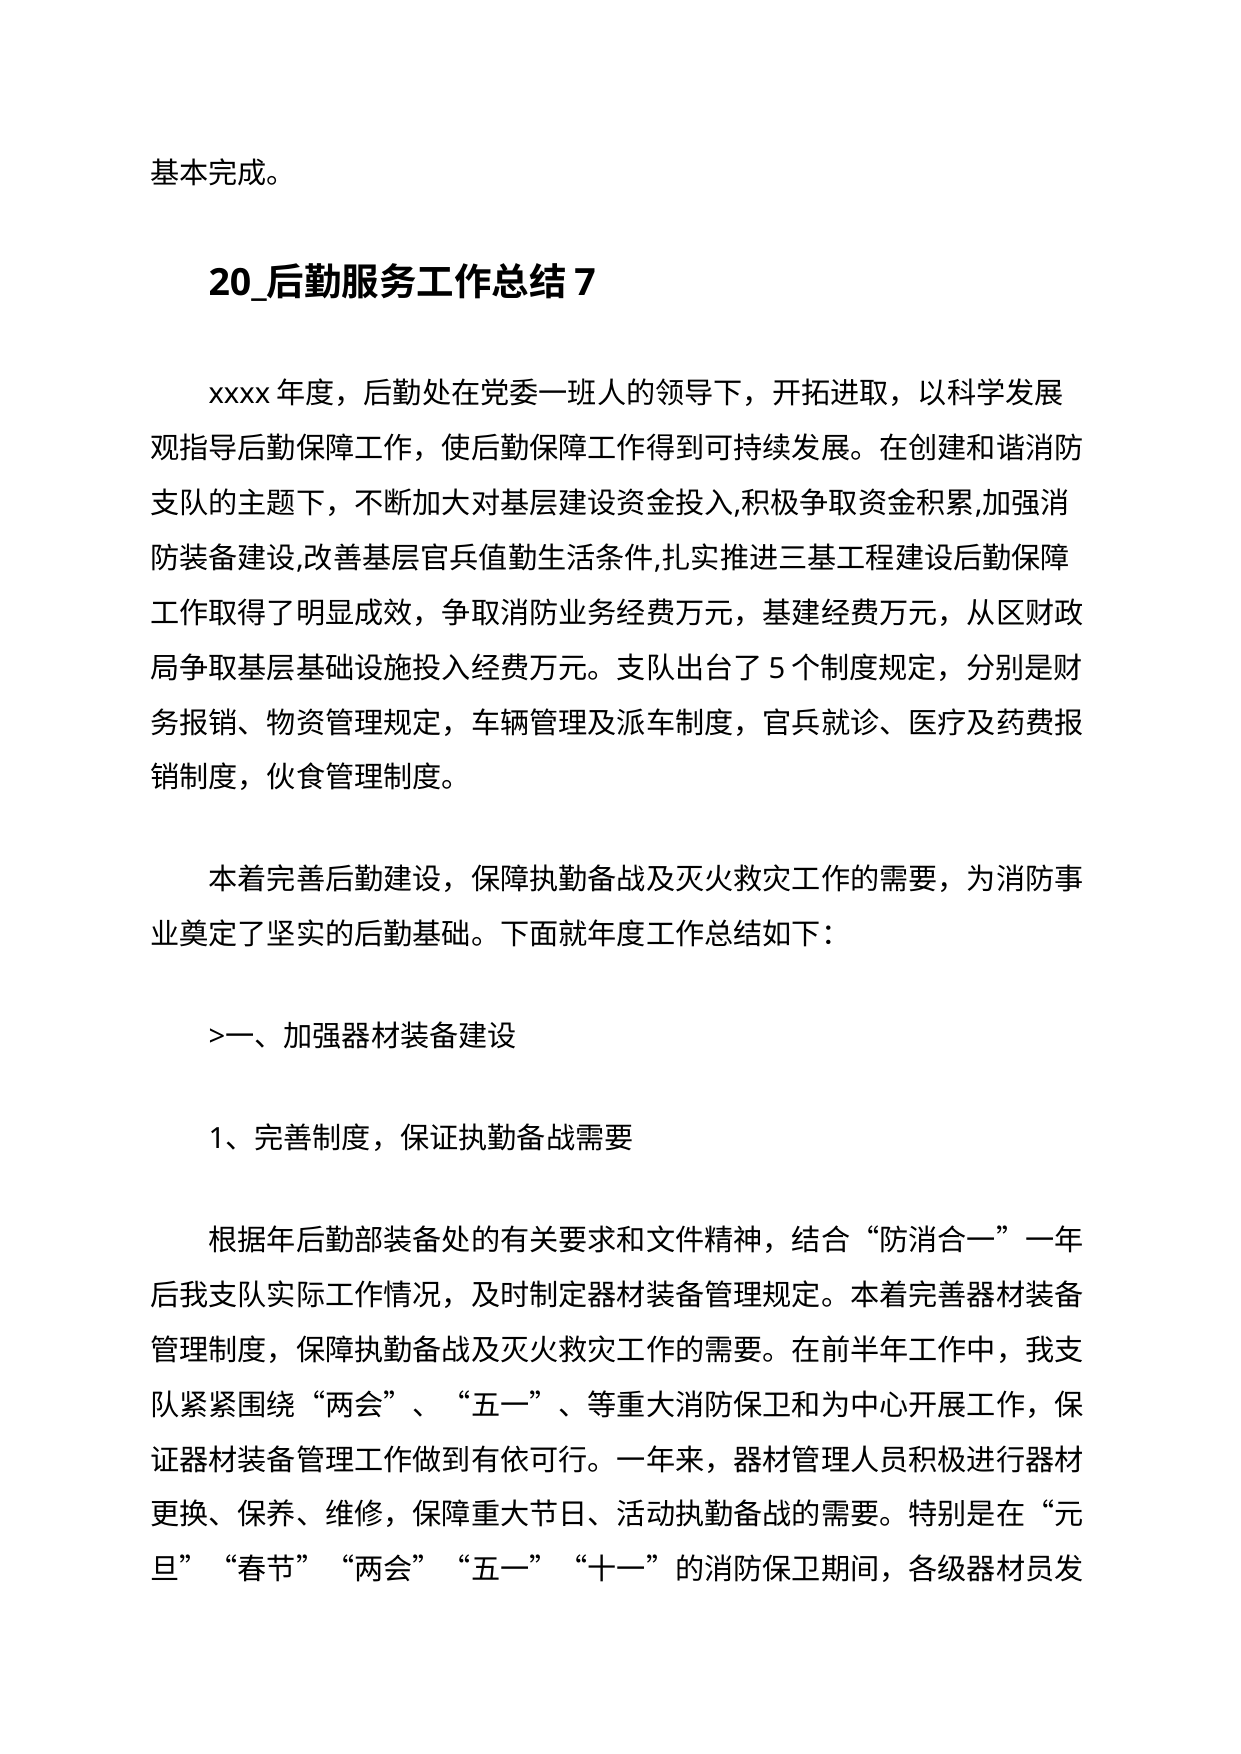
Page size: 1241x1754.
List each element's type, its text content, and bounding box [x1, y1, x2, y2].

text 本着完善后勤建设，保障执勤备战及灭火救灾工作的需要，为消防事业奠定了坚实的后勤基础。下面就年度工作总结如下： [150, 856, 1090, 953]
text 1、完善制度，保证执勤备战需要 [150, 1114, 1090, 1157]
text 20_后勤服务工作总结7 [150, 252, 1090, 306]
text >一、加强器材装备建设 [150, 1012, 1090, 1055]
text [150, 150, 1090, 192]
text xxxx年度，后勤处在党委一班人的领导下，开拓进取，以科学发展观指导后勤保障工作，使后勤保障工作得到可持续发展。在创建和谐消防支队的主题下，不断加大对基层建设资金投入,积极争取资金积累,加强消防装备建设,改善基层官兵值勤生活条件,扎实推进三基工程建设后勤保障工作取得了明显成效，争取消防业务经费万元，基建经费万元，从区财政局争取基层基础设施投入经费万元。支队出台了5个制度规定，分别是财务报销、物资管理规定，车辆管理及派车制度，官兵就诊、医疗及药费报销制度，伙食管理制度。 [150, 369, 1090, 796]
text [150, 1216, 1090, 1588]
